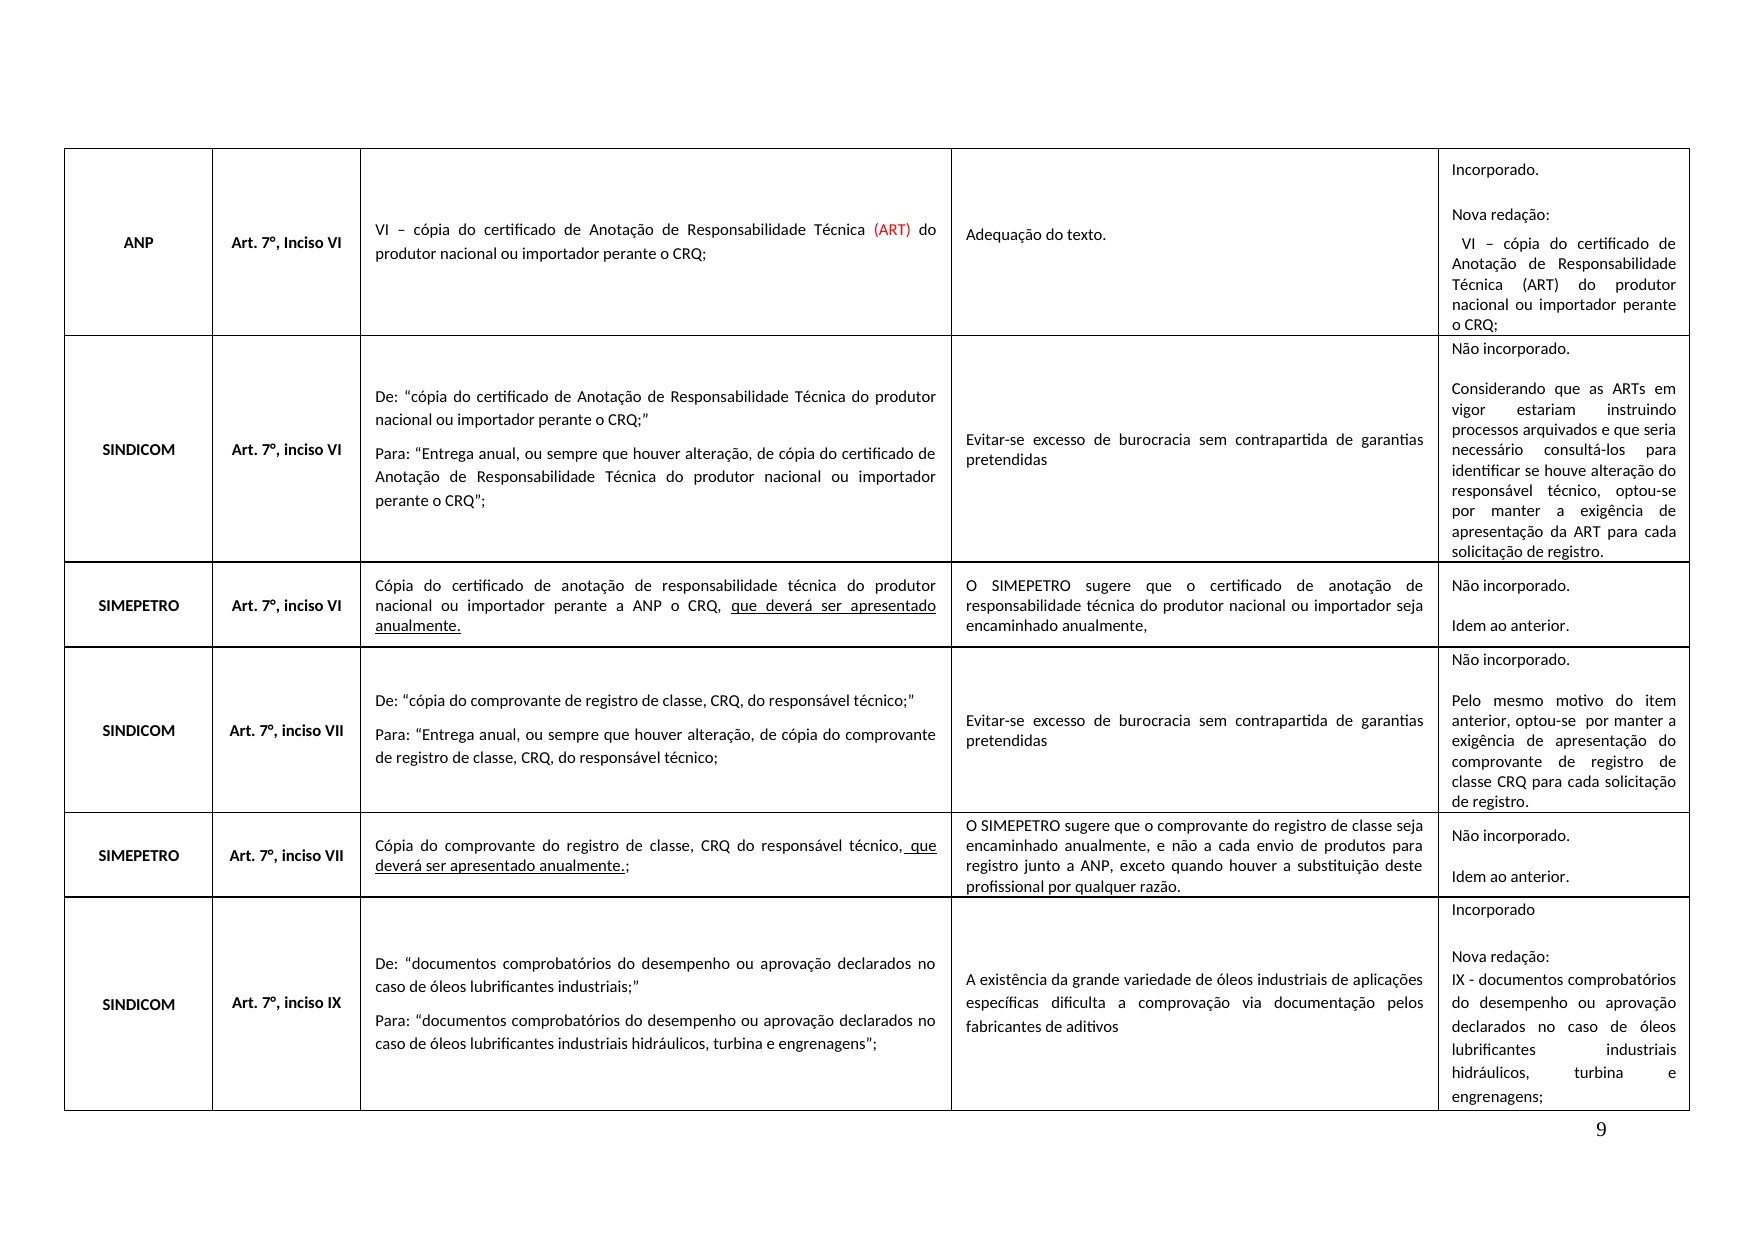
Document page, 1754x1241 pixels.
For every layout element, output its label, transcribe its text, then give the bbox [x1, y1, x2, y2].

table_cell Não incorporado. Pelo mesmo motivo do item anterior, optou-se por manter a exigência de apresentação do comprovante de registro de classe CRQ para cada solicitação de registro. [1439, 648, 1689, 812]
table_cell Incorporado. Nova redação: VI – cópia do certificado de Anotação de Responsabilidade Técnica (ART) do produtor nacional ou importador perante o CRQ; [1439, 149, 1689, 335]
table_cell Cópia do certificado de anotação de responsabilidade técnica do produtor nacional ou importador perante a ANP o CRQ, que deverá ser apresentado anualmente. [361, 563, 951, 646]
table_cell De: “cópia do comprovante de registro de classe, CRQ, do responsável técnico;” Para: “Entrega anual, ou sempre que houver alteração, de cópia do comprovante de registro de classe, CRQ, do responsável técnico; [361, 648, 951, 812]
table_cell Incorporado Nova redação: IX - documentos comprobatórios do desempenho ou aprovação declarados no caso de óleos lubrificantes industriais hidráulicos, turbina e engrenagens; [1439, 898, 1689, 1110]
table_cell SINDICOM [65, 648, 212, 812]
table_cell Art. 7°, inciso VII [213, 648, 360, 812]
table_cell Art. 7°, inciso VI [213, 336, 360, 561]
table_cell Art. 7°, inciso IX [213, 898, 360, 1110]
table_cell VI – cópia do certificado de Anotação de Responsabilidade Técnica (ART) do produtor nacional ou importador perante o CRQ; [361, 149, 951, 335]
table_cell O SIMEPETRO sugere que o certificado de anotação de responsabilidade técnica do produtor nacional ou importador seja encaminhado anualmente, [952, 563, 1438, 646]
table_cell Evitar-se excesso de burocracia sem contrapartida de garantias pretendidas [952, 648, 1438, 812]
table_cell Art. 7°, inciso VI [213, 563, 360, 646]
table_cell Cópia do comprovante do registro de classe, CRQ do responsável técnico, que deverá ser apresentado anualmente.; [361, 813, 951, 896]
table_cell ANP [65, 149, 212, 335]
table_cell Não incorporado. Considerando que as ARTs em vigor estariam instruindo processos arquivados e que seria necessário consultá-los para identificar se houve alteração do responsável técnico, optou-se por manter a exigência de apresentação da ART para cada solicitação de registro. [1439, 336, 1689, 561]
table_cell Adequação do texto. [952, 149, 1438, 335]
table_cell SIMEPETRO [65, 563, 212, 646]
table_cell Não incorporado. Idem ao anterior. [1439, 563, 1689, 646]
table_cell Evitar-se excesso de burocracia sem contrapartida de garantias pretendidas [952, 336, 1438, 561]
table_cell SINDICOM [65, 898, 212, 1110]
table_cell Não incorporado. Idem ao anterior. [1439, 813, 1689, 896]
table_cell A existência da grande variedade de óleos industriais de aplicações específicas dificulta a comprovação via documentação pelos fabricantes de aditivos [952, 898, 1438, 1110]
table_cell De: “cópia do certificado de Anotação de Responsabilidade Técnica do produtor nacional ou importador perante o CRQ;” Para: “Entrega anual, ou sempre que houver alteração, de cópia do certificado de Anotação de Responsabilidade Técnica do produtor nacional ou importador perante o CRQ”; [361, 336, 951, 561]
table_cell De: “documentos comprobatórios do desempenho ou aprovação declarados no caso de óleos lubrificantes industriais;” Para: “documentos comprobatórios do desempenho ou aprovação declarados no caso de óleos lubrificantes industriais hidráulicos, turbina e engrenagens”; [361, 898, 951, 1110]
table_cell Art. 7°, Inciso VI [213, 149, 360, 335]
table_cell Art. 7°, inciso VII [213, 813, 360, 896]
table_cell O SIMEPETRO sugere que o comprovante do registro de classe seja encaminhado anualmente, e não a cada envio de produtos para registro junto a ANP, exceto quando houver a substituição deste profissional por qualquer razão. [952, 813, 1438, 896]
table_cell SINDICOM [65, 336, 212, 561]
table_cell SIMEPETRO [65, 813, 212, 896]
